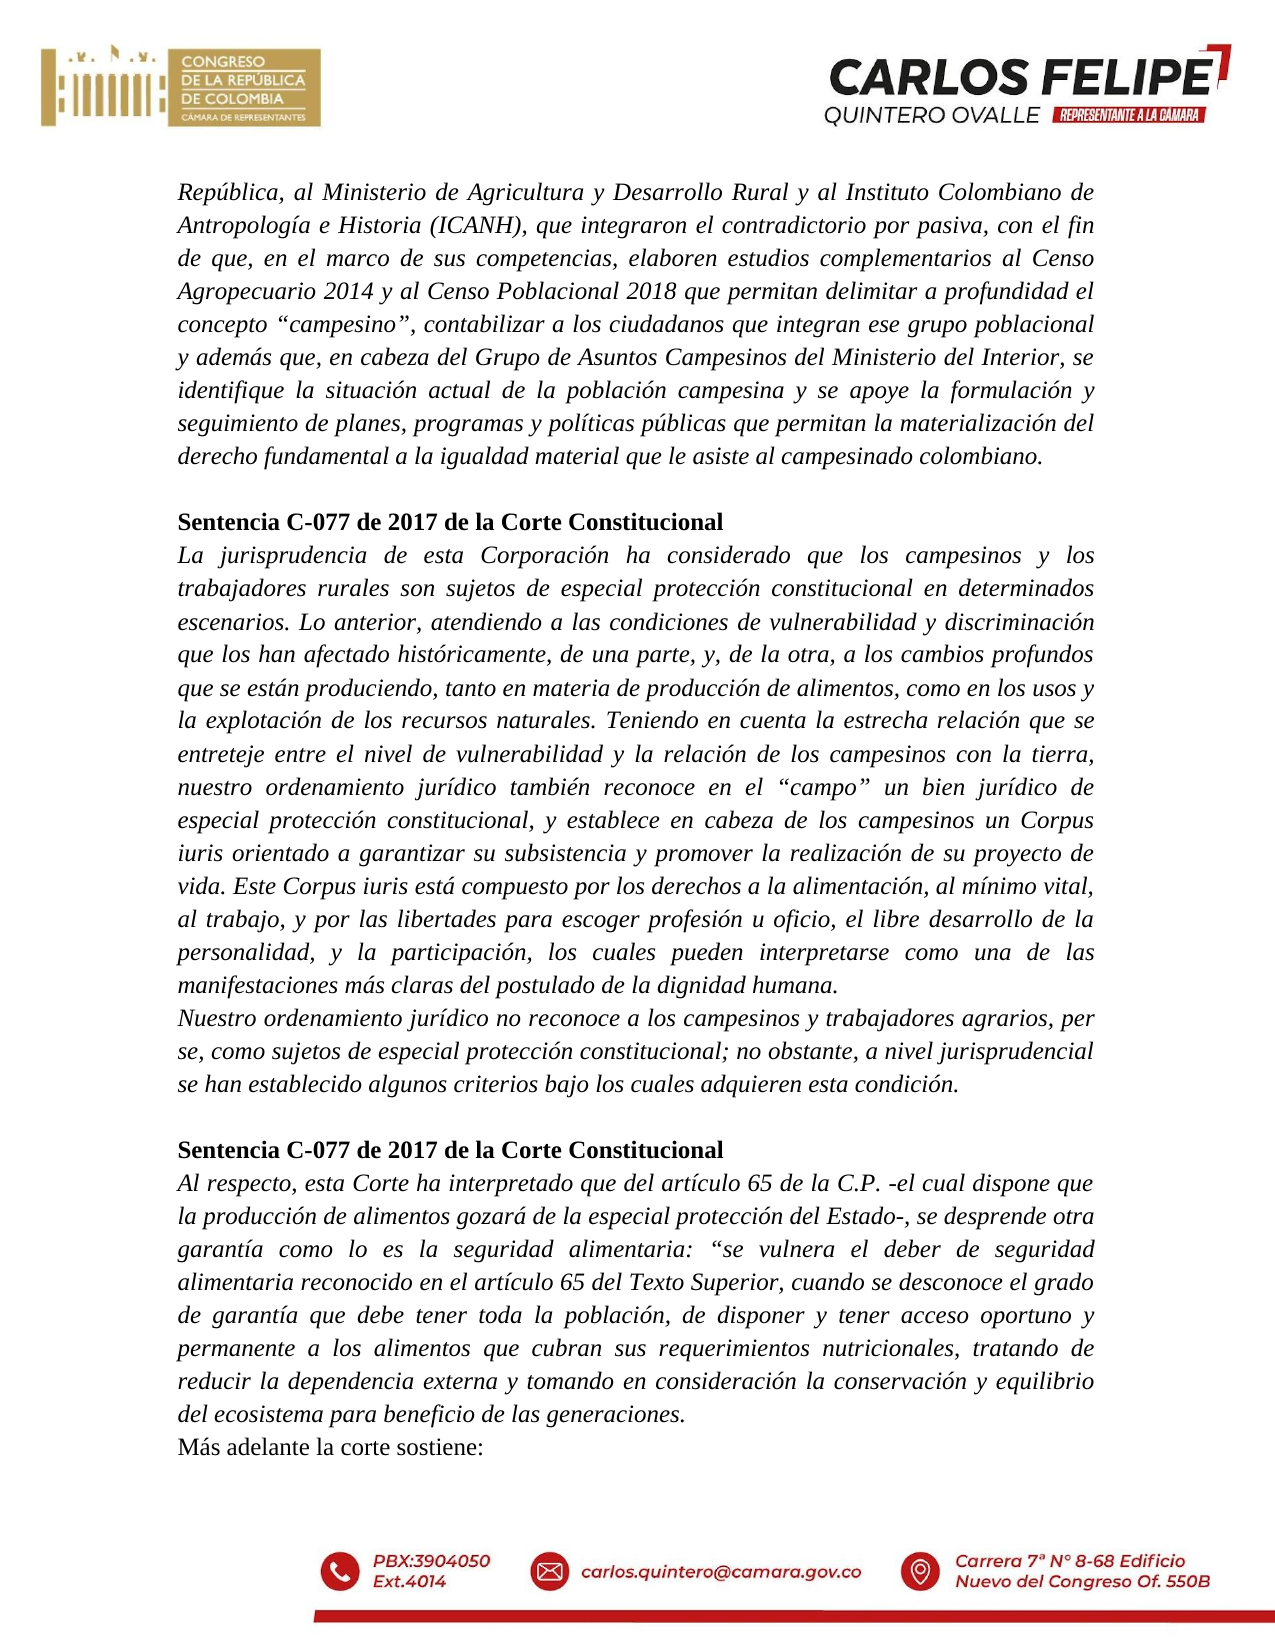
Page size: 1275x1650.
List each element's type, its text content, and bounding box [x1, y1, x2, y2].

text Sentencia C-077 de 2017 de la Corte Constitucional [177, 1135, 1098, 1164]
text La jurisprudencia de esta Corporación ha considerado que los campesinos y los trabajadores rurales son sujetos de especial protección constitucional en determinados escenarios. Lo anterior, atendiendo a las condiciones de vulnerabilidad y discriminación que los han afectado históricamente, de una parte, y, de la otra, a los cambios profundos que se están produciendo, tanto en materia de producción de alimentos, como en los usos y la explotación de los recursos naturales. Teniendo en cuenta la estrecha relación que se entreteje entre el nivel de vulnerabilidad y la relación de los campesinos con la tierra, nuestro ordenamiento jurídico también reconoce en el “campo” un bien jurídico de especial protección constitucional, y establece en cabeza de los campesinos un Corpus iuris orientado a garantizar su subsistencia y promover la realización de su proyecto de vida. Este Corpus iuris está compuesto por los derechos a la alimentación, al mínimo vital, al trabajo, y por las libertades para escoger profesión u oficio, el libre desarrollo de la personalidad, y la participación, los cuales pueden interpretarse como una de las manifestaciones más claras del postulado de la dignidad humana. [177, 541, 1098, 998]
text Más adelante la corte sostiene: [177, 1432, 1098, 1461]
text Sentencia C-077 de 2017 de la Corte Constitucional [177, 507, 1098, 536]
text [177, 177, 1098, 470]
text Al respecto, esta Corte ha interpretado que del artículo 65 de la C.P. -el cual dispone que la producción de alimentos gozará de la especial protección del Estado-, se desprende otra garantía como lo es la seguridad alimentaria: “se vulnera el deber de seguridad alimentaria reconocido en el artículo 65 del Texto Superior, cuando se desconoce el grado de garantía que debe tener toda la población, de disponer y tener acceso oportuno y permanente a los alimentos que cubran sus requerimientos nutricionales, tratando de reducir la dependencia externa y tomando en consideración la conservación y equilibrio del ecosistema para beneficio de las generaciones. [177, 1168, 1098, 1428]
text Nuestro ordenamiento jurídico no reconoce a los campesinos y trabajadores agrarios, per se, como sujetos de especial protección constitucional; no obstante, a nivel jurisprudencial se han establecido algunos criterios bajo los cuales adquieren esta condición. [177, 1003, 1098, 1098]
picture [0, 0, 1275, 1650]
